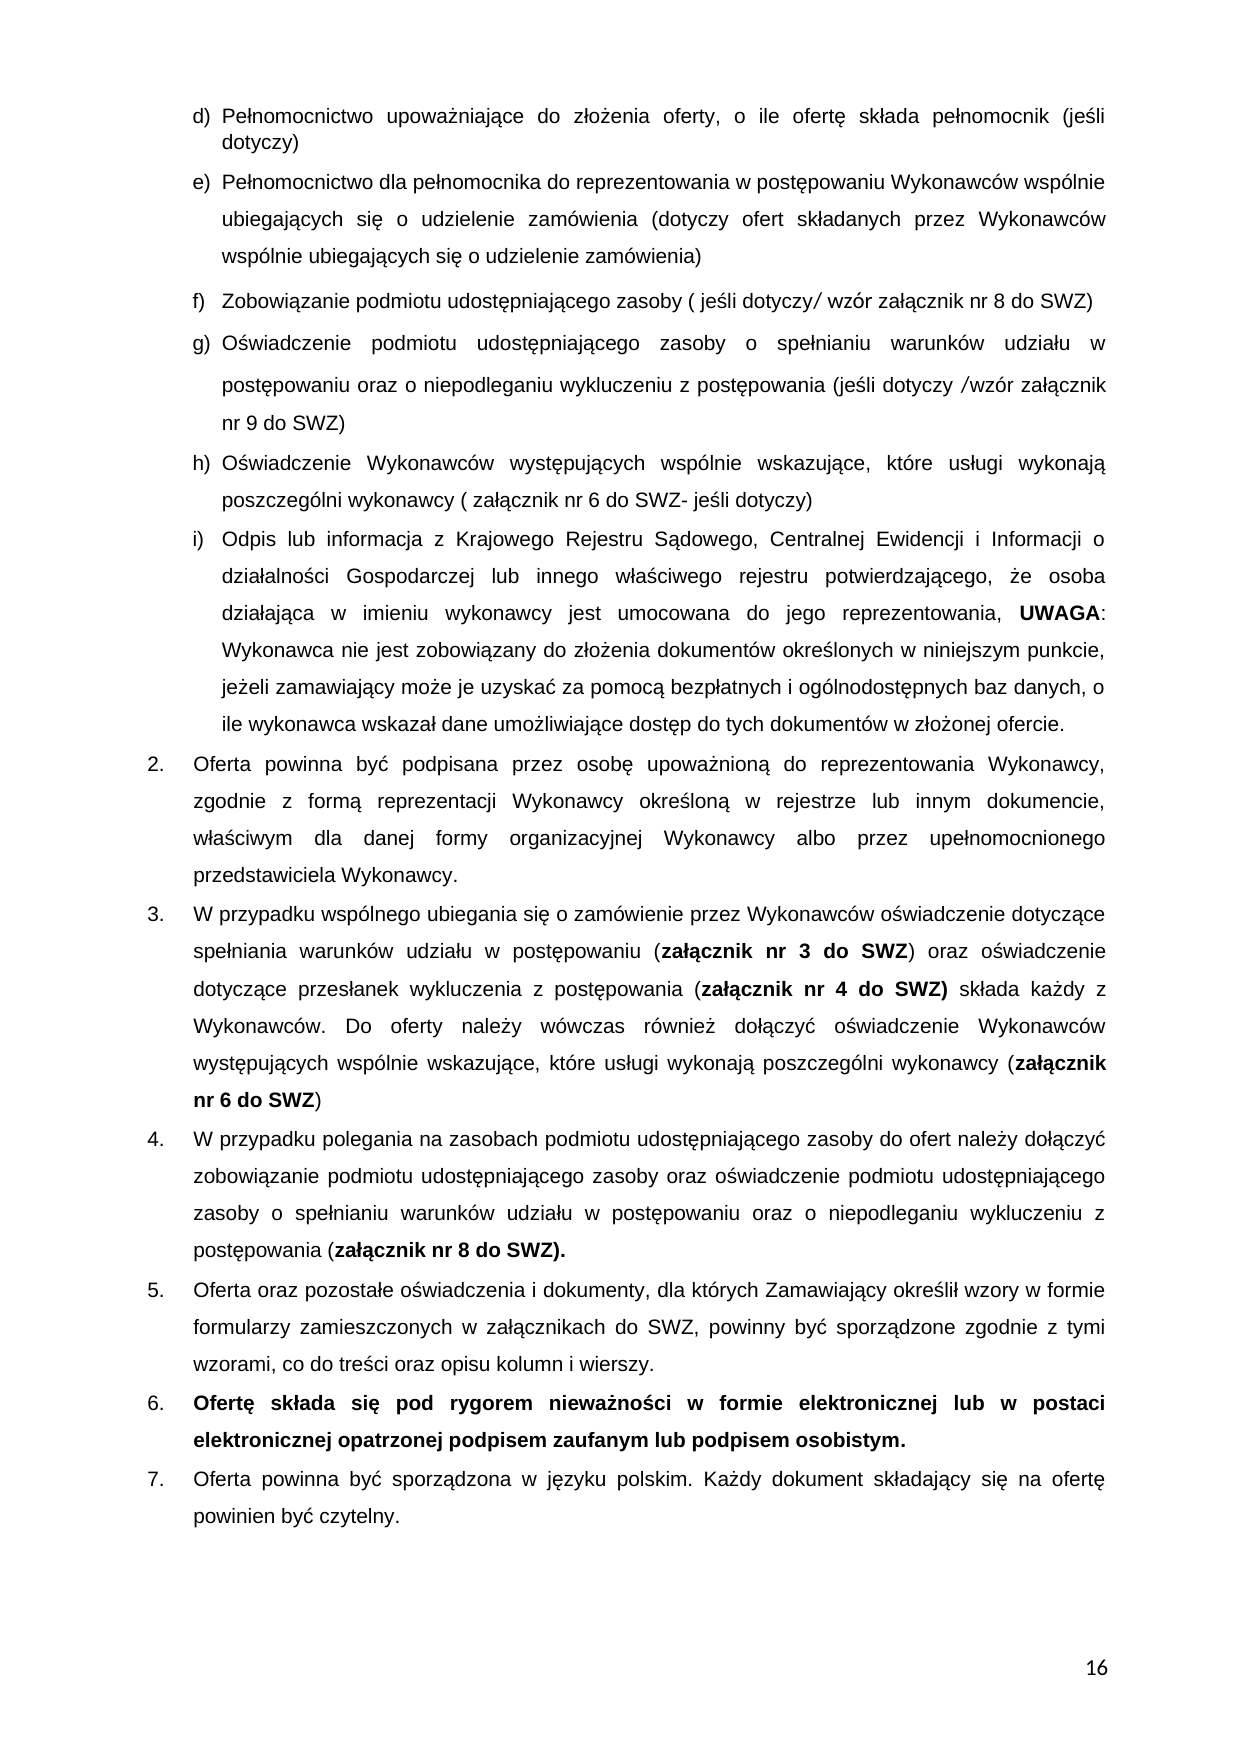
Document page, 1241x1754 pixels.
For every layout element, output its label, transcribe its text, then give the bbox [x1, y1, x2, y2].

list Oświadczenie podmiotu udostępniającego zasoby o spełnianiu warunków udziału w postępowaniu oraz o niepodleganiu wykluczeniu z postępowania (jeśli dotyczy /wzór załącznik nr 9 do SWZ) [192, 331, 1106, 435]
list Pełnomocnictwo dla pełnomocnika do reprezentowania w postępowaniu Wykonawców wspólnie ubiegających się o udzielenie zamówienia (dotyczy ofert składanych przez Wykonawców wspólnie ubiegających się o udzielenie zamówienia) [192, 170, 1106, 268]
list Oferta powinna być podpisana przez osobę upoważnioną do reprezentowania Wykonawcy, zgodnie z formą reprezentacji Wykonawcy określoną w rejestrze lub innym dokumencie, właściwym dla danej formy organizacyjnej Wykonawcy albo przez upełnomocnionego przedstawiciela Wykonawcy. [147, 752, 1106, 887]
list W przypadku polegania na zasobach podmiotu udostępniającego zasoby do ofert należy dołączyć zobowiązanie podmiotu udostępniającego zasoby oraz oświadczenie podmiotu udostępniającego zasoby o spełnianiu warunków udziału w postępowaniu oraz o niepodleganiu wykluczeniu z postępowania (załącznik nr 8 do SWZ). [147, 1127, 1106, 1262]
list W przypadku wspólnego ubiegania się o zamówienie przez Wykonawców oświadczenie dotyczące spełniania warunków udziału w postępowaniu (załącznik nr 3 do SWZ) oraz oświadczenie dotyczące przesłanek wykluczenia z postępowania (załącznik nr 4 do SWZ) składa każdy z Wykonawców. Do oferty należy wówczas również dołączyć oświadczenie Wykonawców występujących wspólnie wskazujące, które usługi wykonają poszczególni wykonawcy (załącznik nr 6 do SWZ) [147, 902, 1106, 1112]
list Oświadczenie Wykonawców występujących wspólnie wskazujące, które usługi wykonają poszczególni wykonawcy ( załącznik nr 6 do SWZ- jeśli dotyczy) [192, 450, 1106, 511]
list Odpis lub informacja z Krajowego Rejestru Sądowego, Centralnej Ewidencji i Informacji o działalności Gospodarczej lub innego właściwego rejestru potwierdzającego, że osoba działająca w imieniu wykonawcy jest umocowana do jego reprezentowania, UWAGA: Wykonawca nie jest zobowiązany do złożenia dokumentów określonych w niniejszym punkcie, jeżeli zamawiający może je uzyskać za pomocą bezpłatnych i ogólnodostępnych baz danych, o ile wykonawca wskazał dane umożliwiające dostęp do tych dokumentów w złożonej ofercie. [192, 527, 1106, 736]
list Oferta powinna być sporządzona w języku polskim. Każdy dokument składający się na ofertę powinien być czytelny. [147, 1467, 1106, 1528]
list Oferta oraz pozostałe oświadczenia i dokumenty, dla których Zamawiający określił wzory w formie formularzy zamieszczonych w załącznikach do SWZ, powinny być sporządzone zgodnie z tymi wzorami, co do treści oraz opisu kolumn i wierszy. [147, 1278, 1106, 1376]
list Ofertę składa się pod rygorem nieważności w formie elektronicznej lub w postaci elektronicznej opatrzonej podpisem zaufanym lub podpisem osobistym. [147, 1391, 1106, 1451]
list Zobowiązanie podmiotu udostępniającego zasoby ( jeśli dotyczy/ wzór załącznik nr 8 do SWZ) [192, 286, 1106, 314]
list Pełnomocnictwo upoważniające do złożenia oferty, o ile ofertę składa pełnomocnik (jeśli dotyczy) [192, 104, 1106, 154]
